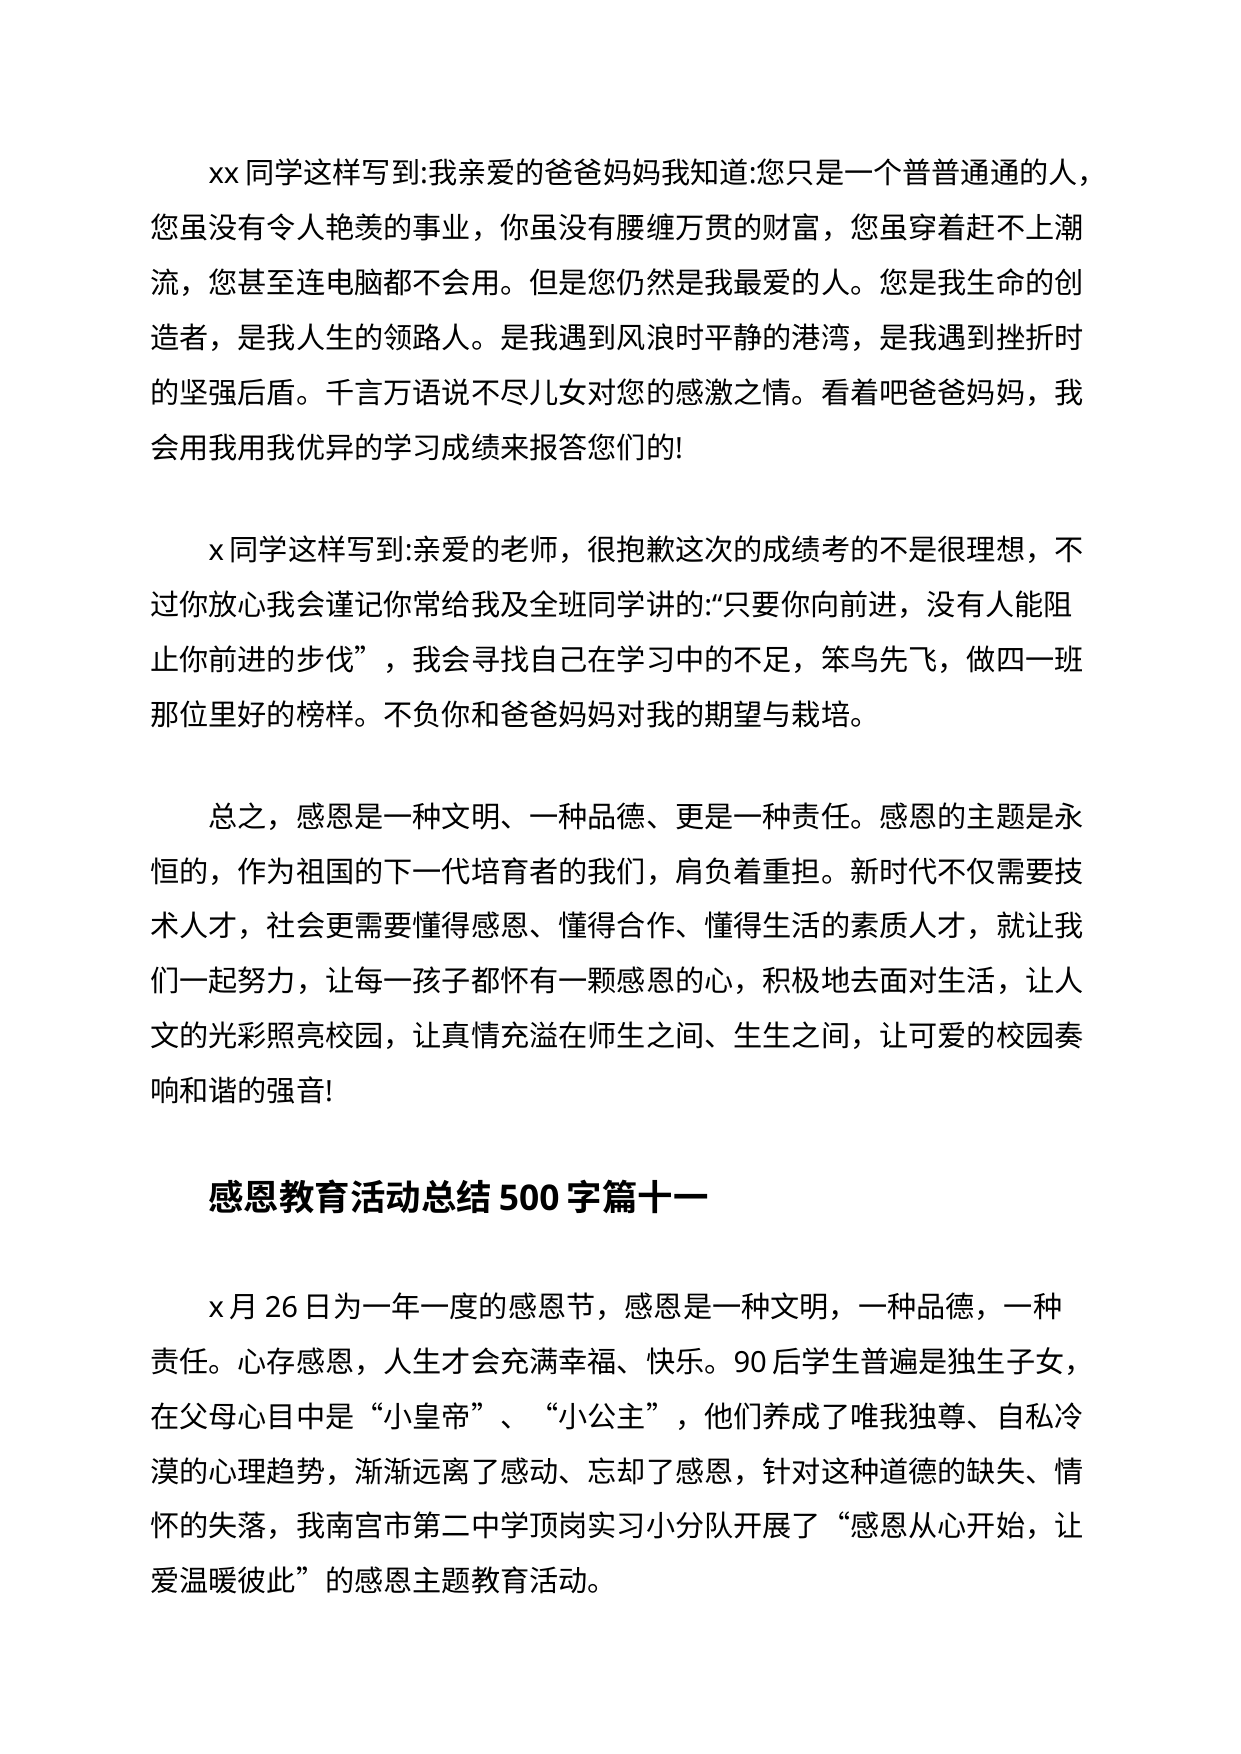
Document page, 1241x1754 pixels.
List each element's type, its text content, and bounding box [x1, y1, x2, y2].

text x月26日为一年一度的感恩节，感恩是一种文明，一种品德，一种责任。心存感恩，人生才会充满幸福、快乐。90后学生普遍是独生子女，在父母心目中是“小皇帝”、“小公主”，他们养成了唯我独尊、自私冷漠的心理趋势，渐渐远离了感动、忘却了感恩，针对这种道德的缺失、情怀的失落，我南宫市第二中学顶岗实习小分队开展了“感恩从心开始，让爱温暖彼此”的感恩主题教育活动。 [150, 1283, 1090, 1600]
text 感恩教育活动总结500字篇十一 [150, 1170, 1090, 1221]
text x同学这样写到:亲爱的老师，很抱歉这次的成绩考的不是很理想，不过你放心我会谨记你常给我及全班同学讲的:“只要你向前进，没有人能阻止你前进的步伐”，我会寻找自己在学习中的不足，笨鸟先飞，做四一班那位里好的榜样。不负你和爸爸妈妈对我的期望与栽培。 [150, 527, 1090, 734]
text 总之，感恩是一种文明、一种品德、更是一种责任。感恩的主题是永恒的，作为祖国的下一代培育者的我们，肩负着重担。新时代不仅需要技术人才，社会更需要懂得感恩、懂得合作、懂得生活的素质人才，就让我们一起努力，让每一孩子都怀有一颗感恩的心，积极地去面对生活，让人文的光彩照亮校园，让真情充溢在师生之间、生生之间，让可爱的校园奏响和谐的强音! [150, 793, 1090, 1110]
text xx同学这样写到:我亲爱的爸爸妈妈我知道:您只是一个普普通通的人，您虽没有令人艳羡的事业，你虽没有腰缠万贯的财富，您虽穿着赶不上潮流，您甚至连电脑都不会用。但是您仍然是我最爱的人。您是我生命的创造者，是我人生的领路人。是我遇到风浪时平静的港湾，是我遇到挫折时的坚强后盾。千言万语说不尽儿女对您的感激之情。看着吧爸爸妈妈，我会用我用我优异的学习成绩来报答您们的! [150, 150, 1090, 467]
